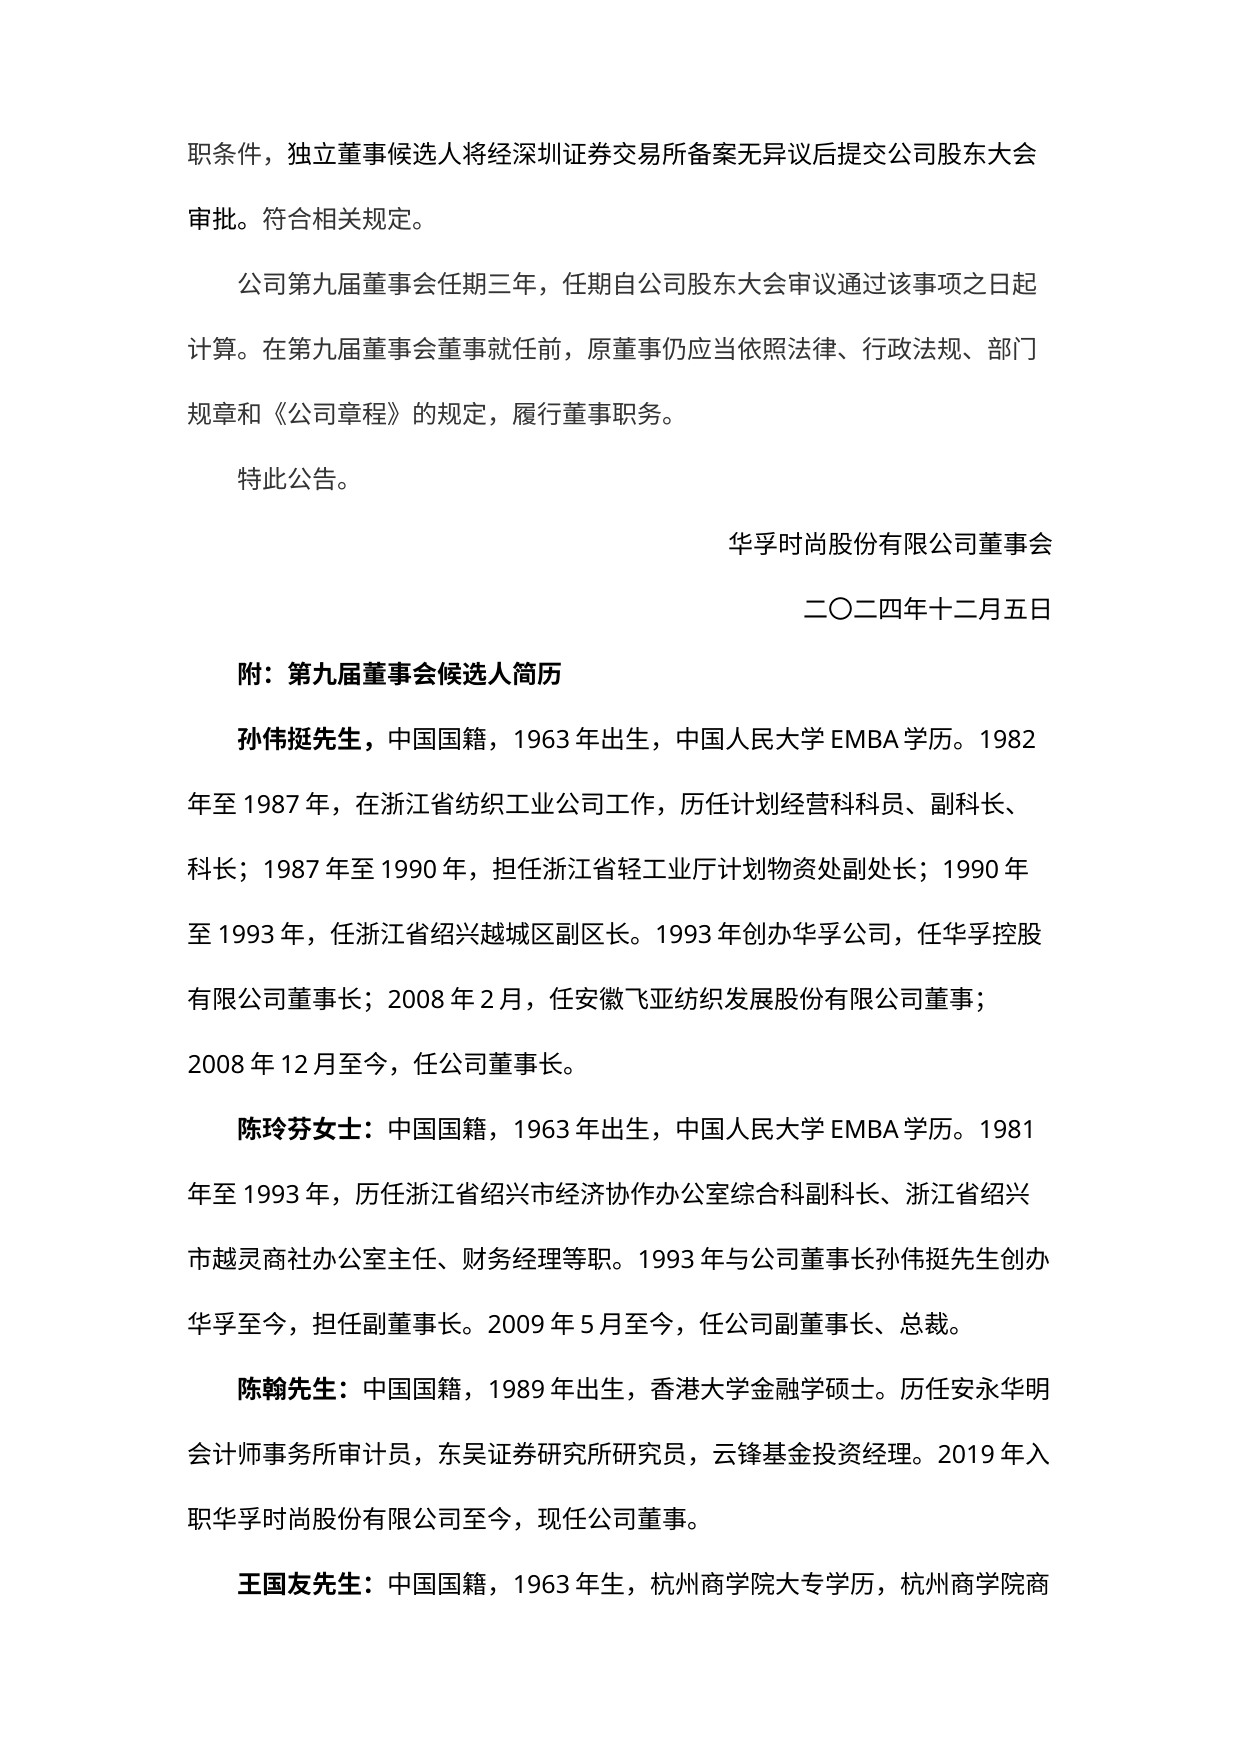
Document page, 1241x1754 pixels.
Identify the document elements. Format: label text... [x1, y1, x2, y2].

text 特此公告。 [187, 446, 1053, 511]
text 附：第九届董事会候选人简历 [187, 641, 1053, 706]
text 陈翰先生：中国国籍，1989年出生，香港大学金融学硕士。历任安永华明会计师事务所审计员，东吴证券研究所研究员，云锋基金投资经理。2019年入职华孚时尚股份有限公司至今，现任公司董事。 [187, 1356, 1053, 1551]
text 公司第九届董事会任期三年，任期自公司股东大会审议通过该事项之日起计算。在第九届董事会董事就任前，原董事仍应当依照法律、行政法规、部门规章和《公司章程》的规定，履行董事职务。 [187, 251, 1053, 446]
text 华孚时尚股份有限公司董事会 [187, 511, 1053, 576]
text 陈玲芬女士：中国国籍，1963年出生，中国人民大学EMBA学历。1981年至1993年，历任浙江省绍兴市经济协作办公室综合科副科长、浙江省绍兴市越灵商社办公室主任、财务经理等职。1993年与公司董事长孙伟挺先生创办华孚至今，担任副董事长。2009年5月至今，任公司副董事长、总裁。 [187, 1096, 1053, 1356]
text 二〇二四年十二月五日 [187, 576, 1053, 641]
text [187, 121, 1053, 251]
text 孙伟挺先生，中国国籍，1963年出生，中国人民大学EMBA学历。1982年至1987年，在浙江省纺织工业公司工作，历任计划经营科科员、副科长、科长；1987年至1990年，担任浙江省轻工业厅计划物资处副处长；1990年至1993年，任浙江省绍兴越城区副区长。1993年创办华孚公司，任华孚控股有限公司董事长；2008年2月，任安徽飞亚纺织发展股份有限公司董事；2008年12月至今，任公司董事长。 [187, 706, 1053, 1096]
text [187, 1551, 1053, 1616]
